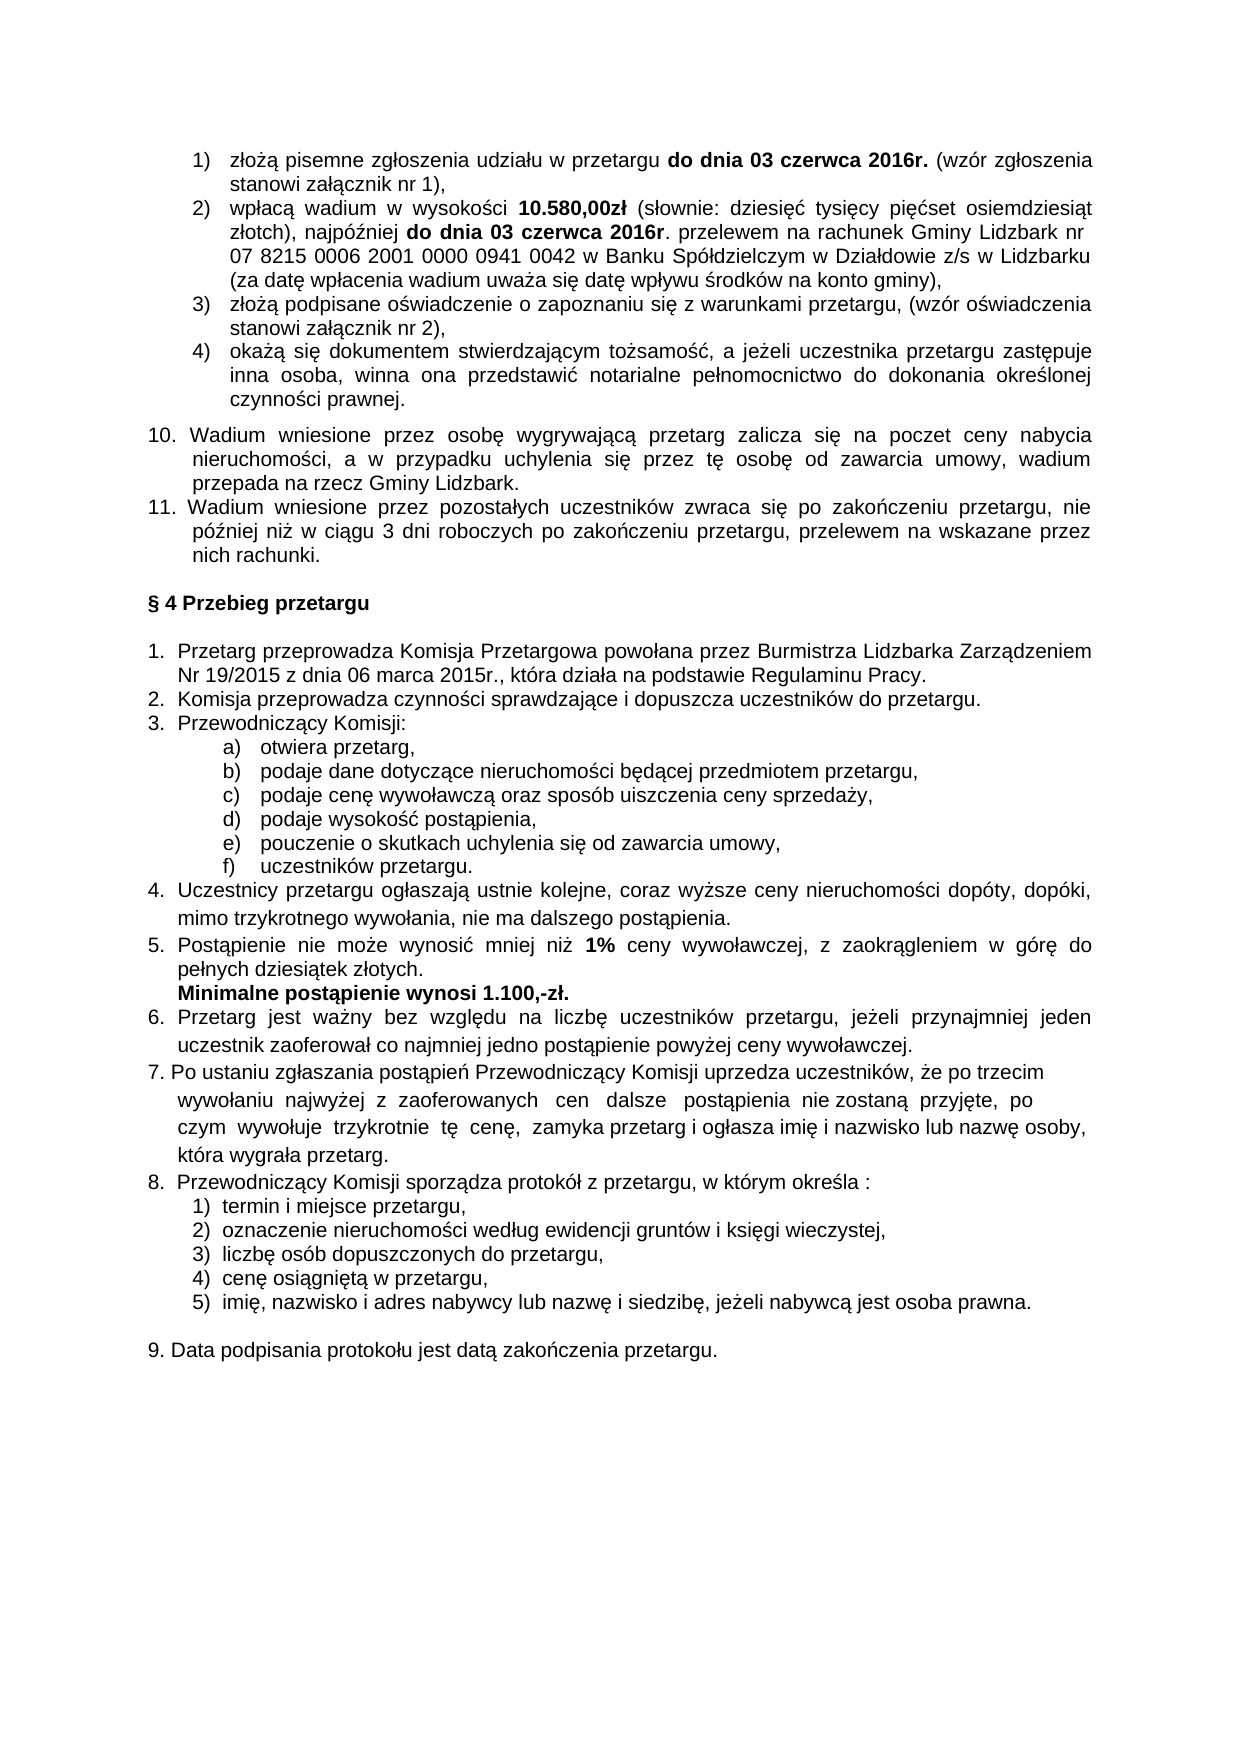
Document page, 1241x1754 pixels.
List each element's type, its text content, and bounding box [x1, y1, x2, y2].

text 9. Data podpisania protokołu jest datą zakończenia przetargu. [148, 1338, 1093, 1362]
text 3) liczbę osób dopuszczonych do przetargu, [148, 1242, 1093, 1266]
list Postąpienie nie może wynosić mniej niż 1% ceny wywoławczej, z zaokrągleniem w górę do pełnych dziesiątek złotych. [148, 933, 1093, 981]
text 8. Przewodniczący Komisji sporządza protokół z przetargu, w którym określa : [148, 1170, 1093, 1194]
list uczestników przetargu. [223, 854, 1093, 878]
list wpłacą wadium w wysokości 10.580,00zł (słownie: dziesięć tysięcy pięćset osiemdziesiąt złotch), najpóźniej do dnia 03 czerwca 2016r. przelewem na rachunek Gminy Lidzbark nr 07 8215 0006 2001 0000 0941 0042 w Banku Spółdzielczym w Działdowie z/s w Lidzbarku (za datę wpłacenia wadium uważa się datę wpływu środków na konto gminy), [192, 196, 1093, 291]
text 1) termin i miejsce przetargu, [148, 1194, 1093, 1218]
text 7. Po ustaniu zgłaszania postąpień Przewodniczący Komisji uprzedza uczestników, że po trzecim wywołaniu najwyżej z zaoferowanych cen dalsze postąpienia nie zostaną przyjęte, po czym wywołuje trzykrotnie tę cenę, zamyka przetarg i ogłasza imię i nazwisko lub nazwę osoby, która wygrała przetarg. [148, 1060, 1093, 1167]
list Uczestnicy przetargu ogłaszają ustnie kolejne, coraz wyższe ceny nieruchomości dopóty, dopóki, mimo trzykrotnego wywołania, nie ma dalszego postąpienia. [148, 878, 1093, 930]
text 2) oznaczenie nieruchomości według ewidencji gruntów i księgi wieczystej, [148, 1218, 1093, 1242]
list otwiera przetarg, [223, 734, 1093, 758]
text 10. Wadium wniesione przez osobę wygrywającą przetarg zalicza się na poczet ceny nabycia nieruchomości, a w przypadku uchylenia się przez tę osobę od zawarcia umowy, wadium przepada na rzecz Gminy Lidzbark. [148, 423, 1093, 495]
text 11. Wadium wniesione przez pozostałych uczestników zwraca się po zakończeniu przetargu, nie później niż w ciągu 3 dni roboczych po zakończeniu przetargu, przelewem na wskazane przez nich rachunki. [148, 495, 1093, 567]
list pouczenie o skutkach uchylenia się od zawarcia umowy, [223, 830, 1093, 854]
text 5) imię, nazwisko i adres nabywcy lub nazwę i siedzibę, jeżeli nabywcą jest osoba prawna. [148, 1290, 1093, 1314]
list Przetarg przeprowadza Komisja Przetargowa powołana przez Burmistrza Lidzbarka Zarządzeniem Nr 19/2015 z dnia 06 marca 2015r., która działa na podstawie Regulaminu Pracy. [148, 639, 1093, 687]
list Komisja przeprowadza czynności sprawdzające i dopuszcza uczestników do przetargu. [148, 687, 1093, 711]
list okażą się dokumentem stwierdzającym tożsamość, a jeżeli uczestnika przetargu zastępuje inna osoba, winna ona przedstawić notarialne pełnomocnictwo do dokonania określonej czynności prawnej. [192, 339, 1093, 411]
text § 4 Przebieg przetargu [148, 591, 1093, 615]
text 4) cenę osiągniętą w przetargu, [148, 1266, 1093, 1290]
list Przewodniczący Komisji: [148, 711, 1093, 734]
list Przetarg jest ważny bez względu na liczbę uczestników przetargu, jeżeli przynajmniej jeden uczestnik zaoferował co najmniej jedno postąpienie powyżej ceny wywoławczej. [148, 1005, 1093, 1057]
list podaje cenę wywoławczą oraz sposób uiszczenia ceny sprzedaży, [223, 782, 1093, 806]
list złożą podpisane oświadczenie o zapoznaniu się z warunkami przetargu, (wzór oświadczenia stanowi załącznik nr 2), [192, 291, 1093, 339]
text Minimalne postąpienie wynosi 1.100,-zł. [177, 981, 1093, 1005]
list podaje dane dotyczące nieruchomości będącej przedmiotem przetargu, [223, 758, 1093, 782]
list złożą pisemne zgłoszenia udziału w przetargu do dnia 03 czerwca 2016r. (wzór zgłoszenia stanowi załącznik nr 1), [192, 148, 1093, 196]
list podaje wysokość postąpienia, [223, 806, 1093, 830]
